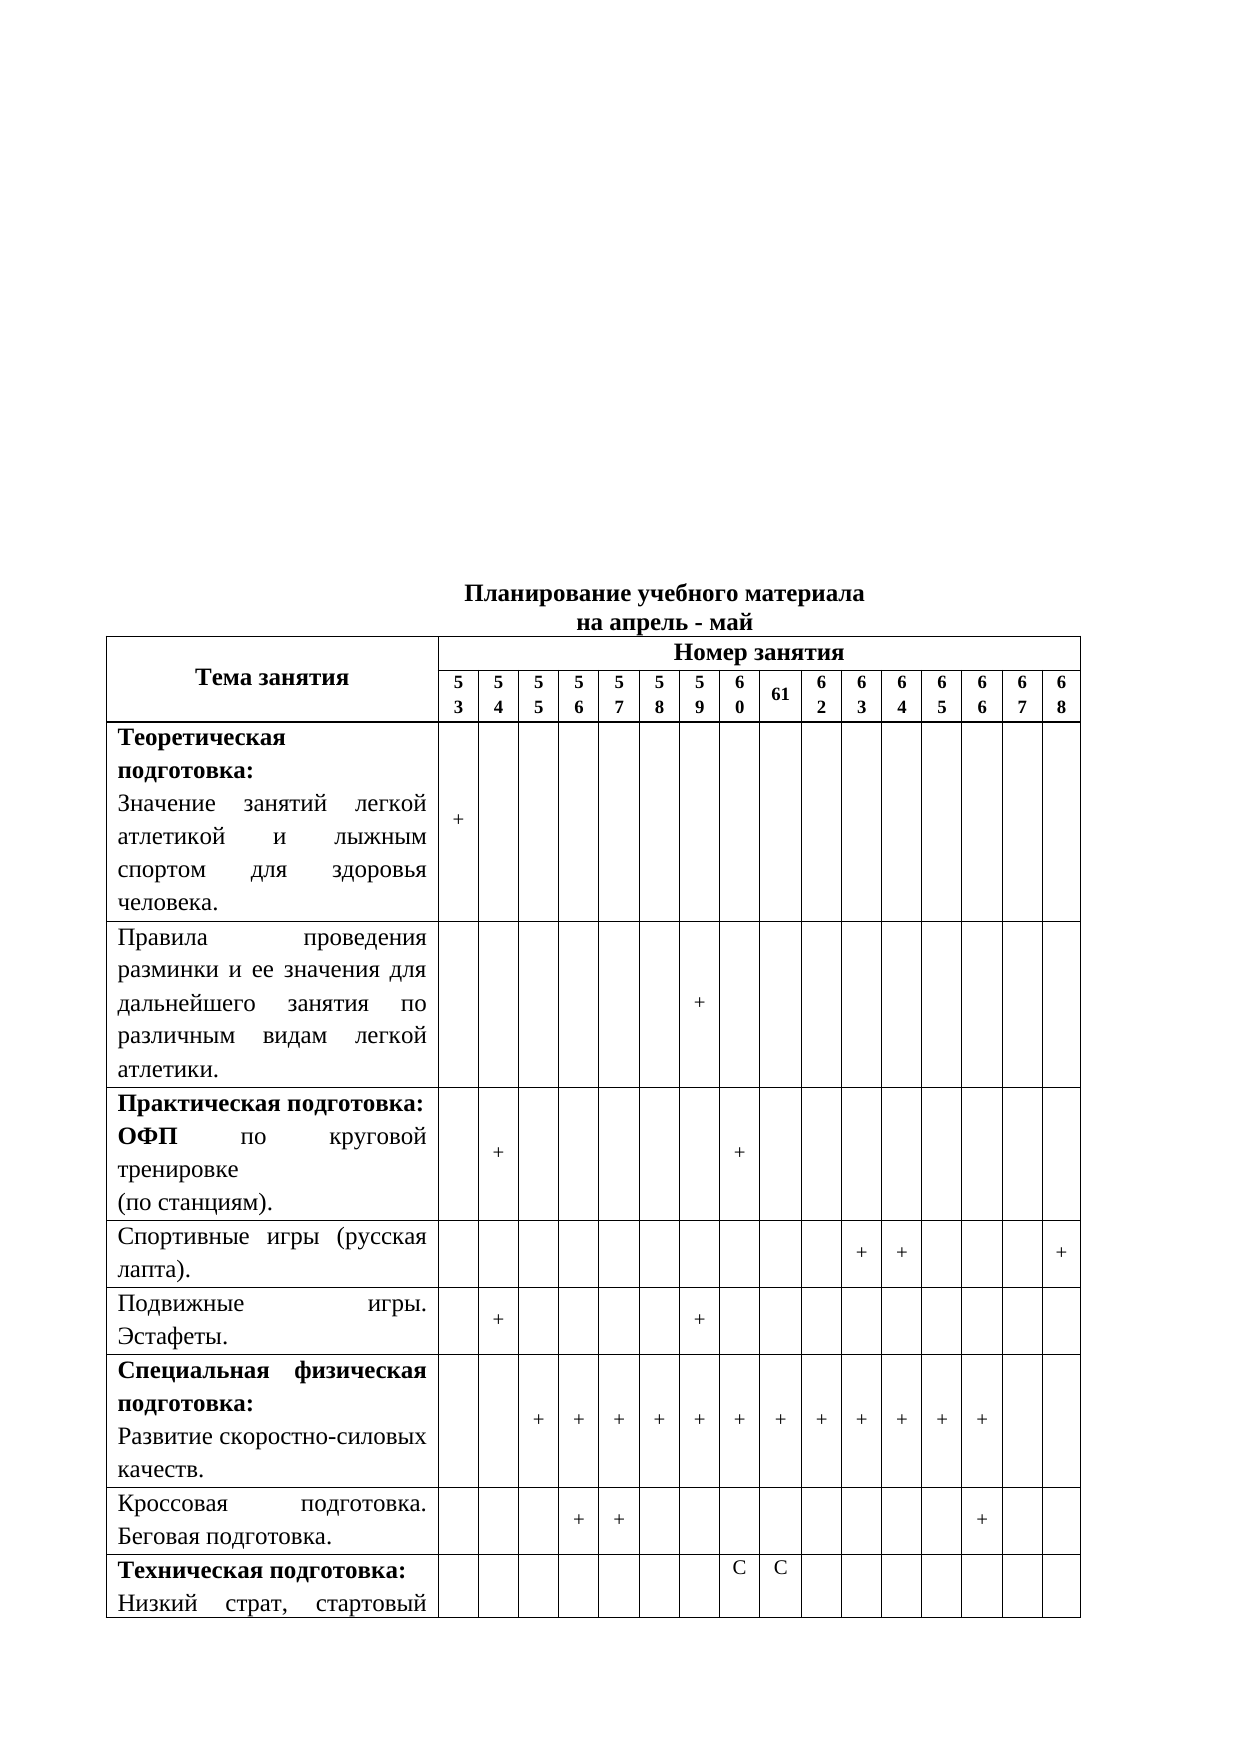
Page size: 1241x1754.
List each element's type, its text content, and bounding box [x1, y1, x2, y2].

table_cell [882, 1088, 921, 1220]
table_header Номер занятия [439, 637, 1080, 670]
table_cell С [760, 1555, 801, 1617]
table_cell [1003, 1288, 1042, 1354]
table_cell + [599, 1488, 639, 1554]
table_cell [922, 1488, 961, 1554]
table_cell [479, 1221, 518, 1287]
table_cell + [519, 1355, 558, 1487]
table_cell [720, 723, 759, 921]
table_cell [720, 1288, 759, 1354]
table_cell [680, 1555, 719, 1617]
table_cell [680, 723, 719, 921]
table_cell [599, 1221, 639, 1287]
table_cell [559, 723, 598, 921]
text на апрель - май [177, 607, 1152, 636]
table_cell [962, 723, 1002, 921]
table_cell [640, 1088, 679, 1220]
table_cell + [1043, 1221, 1080, 1287]
table_cell [802, 1488, 841, 1554]
table_cell [802, 1288, 841, 1354]
table_cell [599, 723, 639, 921]
table_cell [842, 723, 881, 921]
table_cell [1003, 1555, 1042, 1617]
table_cell [962, 1088, 1002, 1220]
table_cell [962, 1221, 1002, 1287]
text Планирование учебного материала [177, 578, 1152, 607]
table_cell [882, 1488, 921, 1554]
table_cell + [962, 1355, 1002, 1487]
table_cell 56 [559, 671, 598, 721]
table_cell [1003, 922, 1042, 1087]
table_cell [439, 922, 478, 1087]
table_cell [640, 1555, 679, 1617]
table_cell Спортивные игры (русская лапта). [107, 1221, 438, 1287]
table_cell + [842, 1355, 881, 1487]
table_cell 57 [599, 671, 639, 721]
table_cell [680, 1088, 719, 1220]
table_cell + [479, 1288, 518, 1354]
table_cell 54 [479, 671, 518, 721]
table_cell [1043, 1088, 1080, 1220]
table_cell [720, 1221, 759, 1287]
table_cell [962, 922, 1002, 1087]
table_cell [760, 1088, 801, 1220]
table_cell [640, 922, 679, 1087]
table_cell [760, 723, 801, 921]
table_cell [842, 1088, 881, 1220]
table_cell [1003, 1088, 1042, 1220]
table_cell [882, 1555, 921, 1617]
table_cell 62 [802, 671, 841, 721]
table_cell [519, 1555, 558, 1617]
table_cell + [680, 1355, 719, 1487]
table_cell [640, 723, 679, 921]
table_cell [479, 922, 518, 1087]
table_cell + [559, 1488, 598, 1554]
table_cell 65 [922, 671, 961, 721]
table_cell [559, 1221, 598, 1287]
table_cell [1003, 1355, 1042, 1487]
table_cell Подвижные игры. Эстафеты. [107, 1288, 438, 1354]
table_cell Теоретическая подготовка: Значение занятий легкой атлетикой и лыжным спортом для здоровья человека. [107, 723, 438, 921]
table_cell + [479, 1088, 518, 1220]
table_cell + [842, 1221, 881, 1287]
table_cell [479, 723, 518, 921]
table_cell [680, 1488, 719, 1554]
table_cell [519, 1488, 558, 1554]
table_cell [439, 1488, 478, 1554]
table_cell [599, 1555, 639, 1617]
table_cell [107, 1555, 438, 1617]
table_cell 58 [640, 671, 679, 721]
table_cell Практическая подготовка: ОФП по круговой тренировке (по станциям). [107, 1088, 438, 1220]
table_cell [479, 1488, 518, 1554]
table_cell [1043, 1555, 1080, 1617]
table_cell [599, 922, 639, 1087]
table_cell [882, 1288, 921, 1354]
table_cell [599, 1088, 639, 1220]
table_cell + [559, 1355, 598, 1487]
table_cell [439, 1288, 478, 1354]
table_cell [680, 1221, 719, 1287]
table_cell 59 [680, 671, 719, 721]
table_cell [640, 1488, 679, 1554]
table_cell [922, 723, 961, 921]
table_cell [1043, 922, 1080, 1087]
table_cell + [720, 1088, 759, 1220]
table_cell [519, 922, 558, 1087]
table_cell 67 [1003, 671, 1042, 721]
table_cell [1043, 723, 1080, 921]
table_cell + [640, 1355, 679, 1487]
table_cell [1003, 1221, 1042, 1287]
table_cell [882, 922, 921, 1087]
table_cell [842, 922, 881, 1087]
table_cell 53 [439, 671, 478, 721]
table_header Тема занятия [107, 637, 438, 721]
table_cell [559, 1088, 598, 1220]
table_cell [559, 1288, 598, 1354]
table_cell [559, 922, 598, 1087]
table_cell + [962, 1488, 1002, 1554]
table_cell [1043, 1355, 1080, 1487]
table_cell + [802, 1355, 841, 1487]
table_cell [479, 1355, 518, 1487]
table_cell [519, 1088, 558, 1220]
table_cell [479, 1555, 518, 1617]
table_cell 60 [720, 671, 759, 721]
table_cell + [599, 1355, 639, 1487]
table_cell + [680, 1288, 719, 1354]
table_cell + [882, 1355, 921, 1487]
table_cell [760, 1221, 801, 1287]
table_cell [922, 1288, 961, 1354]
table_cell [760, 1288, 801, 1354]
table_cell [1003, 723, 1042, 921]
table_cell [760, 1488, 801, 1554]
table_cell [962, 1555, 1002, 1617]
table_cell Специальная физическая подготовка: Развитие скоростно-силовых качеств. [107, 1355, 438, 1487]
table_cell [760, 922, 801, 1087]
table_cell [802, 1555, 841, 1617]
table_cell [842, 1555, 881, 1617]
table_cell [720, 922, 759, 1087]
table_cell [439, 1555, 478, 1617]
table_cell 61 [760, 671, 801, 721]
table_cell 66 [962, 671, 1002, 721]
table_cell [802, 723, 841, 921]
table_cell С [720, 1555, 759, 1617]
table_cell [882, 723, 921, 921]
table_cell + [882, 1221, 921, 1287]
table_cell [802, 1088, 841, 1220]
table_cell 64 [882, 671, 921, 721]
table_cell [519, 1288, 558, 1354]
table_cell + [760, 1355, 801, 1487]
table_cell [802, 922, 841, 1087]
table_cell + [922, 1355, 961, 1487]
table_cell 63 [842, 671, 881, 721]
table_cell 55 [519, 671, 558, 721]
table_cell [439, 1088, 478, 1220]
table_cell [922, 1221, 961, 1287]
table_cell [519, 723, 558, 921]
table_cell 68 [1043, 671, 1080, 721]
table_cell [720, 1488, 759, 1554]
table_cell [1043, 1488, 1080, 1554]
table_cell [559, 1555, 598, 1617]
table_cell [1003, 1488, 1042, 1554]
table_cell Кроссовая подготовка. Беговая подготовка. [107, 1488, 438, 1554]
table_cell + [680, 922, 719, 1087]
table_cell [640, 1288, 679, 1354]
table_cell [599, 1288, 639, 1354]
table_cell [519, 1221, 558, 1287]
table_cell + [439, 723, 478, 921]
table_cell [439, 1221, 478, 1287]
table_cell [802, 1221, 841, 1287]
table_cell [842, 1288, 881, 1354]
table_cell [640, 1221, 679, 1287]
table_cell [922, 1555, 961, 1617]
table_cell [439, 1355, 478, 1487]
table_cell + [720, 1355, 759, 1487]
table_cell [1043, 1288, 1080, 1354]
table_cell [922, 922, 961, 1087]
table_cell [842, 1488, 881, 1554]
table_cell Правила проведения разминки и ее значения для дальнейшего занятия по различным видам легкой атлетики. [107, 922, 438, 1087]
table_cell [962, 1288, 1002, 1354]
table_cell [922, 1088, 961, 1220]
